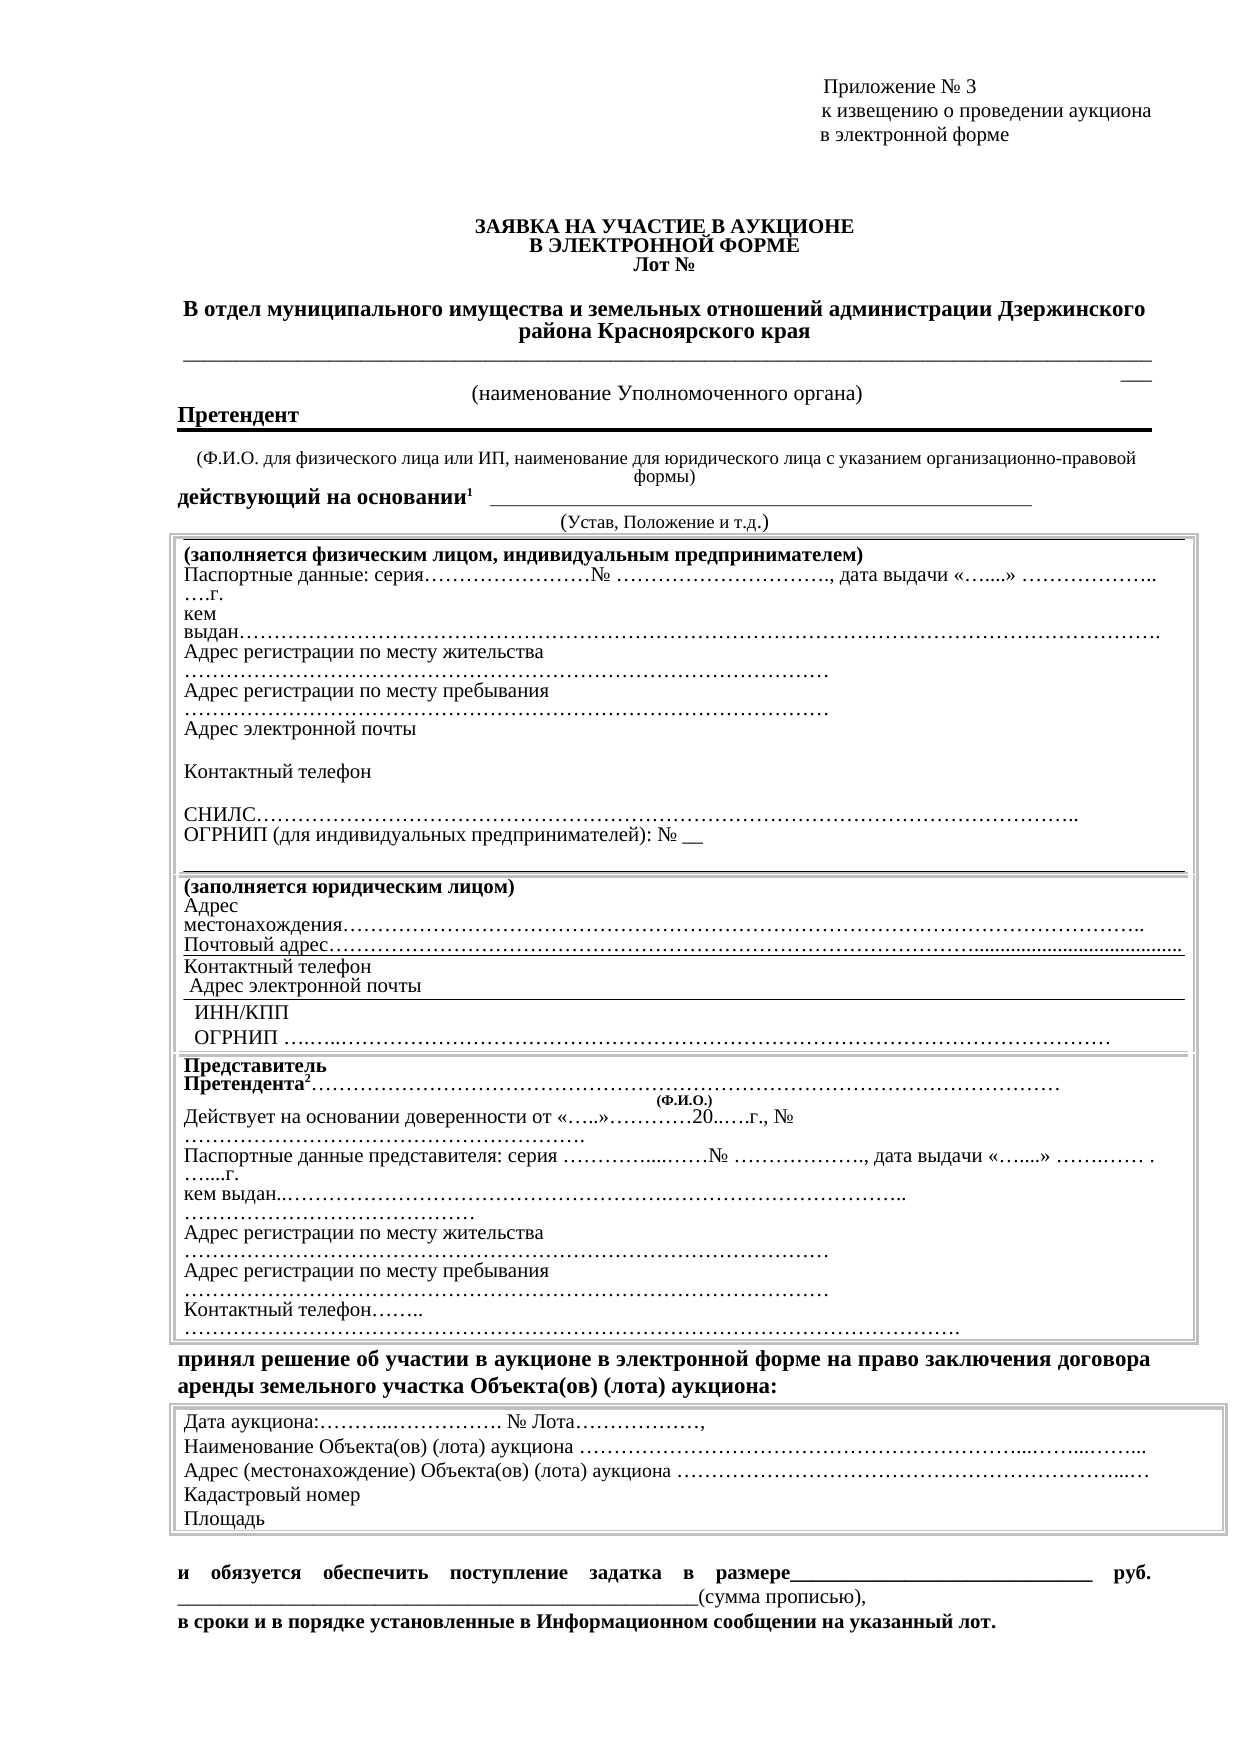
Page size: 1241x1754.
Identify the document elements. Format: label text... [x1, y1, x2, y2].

text ________________________________________________________________________________________________ [177, 343, 1152, 384]
text Приложение № 3 [177, 74, 1152, 98]
text (Ф.И.О. для физического лица или ИП, наименование для юридического лица с указанием организационно-правовой формы) [177, 450, 1152, 486]
text (Устав, Положение и т.д.) [177, 509, 1152, 533]
table_header (заполняется физическим лицом, индивидуальным предпринимателем) Паспортные данные: серия……………………№ …………………………., дата выдачи «…....» ………………..….г. кем выдан……………………………………………………………………………………………………………………. Адрес регистрации по месту жительства ………………………………………………………………………………… Адрес регистрации по месту пребывания ………………………………………………………………………………… Адрес электронной почты Контактный телефон СНИЛС……………………………………………………………………………………………………….. ОГРНИП (для индивидуальных предпринимателей): № __ [176, 539, 1193, 872]
text в электронной форме [177, 122, 1152, 146]
text Лот № [177, 257, 1152, 276]
text В отдел муниципального имущества и земельных отношений администрации Дзержинского района Красноярского края [177, 298, 1152, 343]
text в сроки и в порядке установленные в Информационном сообщении на указанный лот. [177, 1608, 1152, 1633]
text ЗАЯВКА НА УЧАСТИЕ В АУКЦИОНЕ [177, 218, 1152, 237]
text к извещению о проведении аукциона [177, 98, 1152, 122]
text Претендент [177, 404, 1152, 428]
text принял решение об участии в аукционе в электронной форме на право заключения договора аренды земельного участка Объекта(ов) (лота) аукциона: [177, 1346, 1152, 1398]
table_cell (заполняется юридическим лицом) Адрес местонахождения…………………………………………………………………………………………………….. Почтовый адрес…………………………………………………………………………………........................................ Контактный телефон Адрес электронной почты ИНН/КПП ОГРНИП ….…..………………………………………………………………………………………………… [173, 872, 1196, 1051]
text (наименование Уполномоченного органа) [177, 384, 1152, 404]
table_header Дата аукциона:………..……………. № Лота………………, Наименование Объекта(ов) (лота) аукциона ………………………………………………………...……...……... Адрес (местонахождение) Объекта(ов) (лота) аукциона ………………………………………………………...… Кадастровый номер Площадь [176, 1410, 1222, 1530]
text В ЭЛЕКТРОННОЙ ФОРМЕ [177, 237, 1152, 257]
text действующий на основании1 _________________________________________________________________ [177, 486, 1152, 509]
table_cell Представитель Претендента2……………………………………………………………………………………………… (Ф.И.О.) Действует на основании доверенности от «…..»…………20..….г., № …………………………………………………. Паспортные данные представителя: серия …………....……№ ………………., дата выдачи «…....» …….…… .…....г. кем выдан..……………………………………………….……………………………..…………………………………… Адрес регистрации по месту жительства ………………………………………………………………………………… Адрес регистрации по месту пребывания ………………………………………………………………………………… Контактный телефон……..…………………………………………………………………………………………………. [173, 1051, 1196, 1339]
text и обязуется обеспечить поступление задатка в размере_____________________________ руб. __________________________________________________(сумма прописью), [177, 1560, 1152, 1608]
